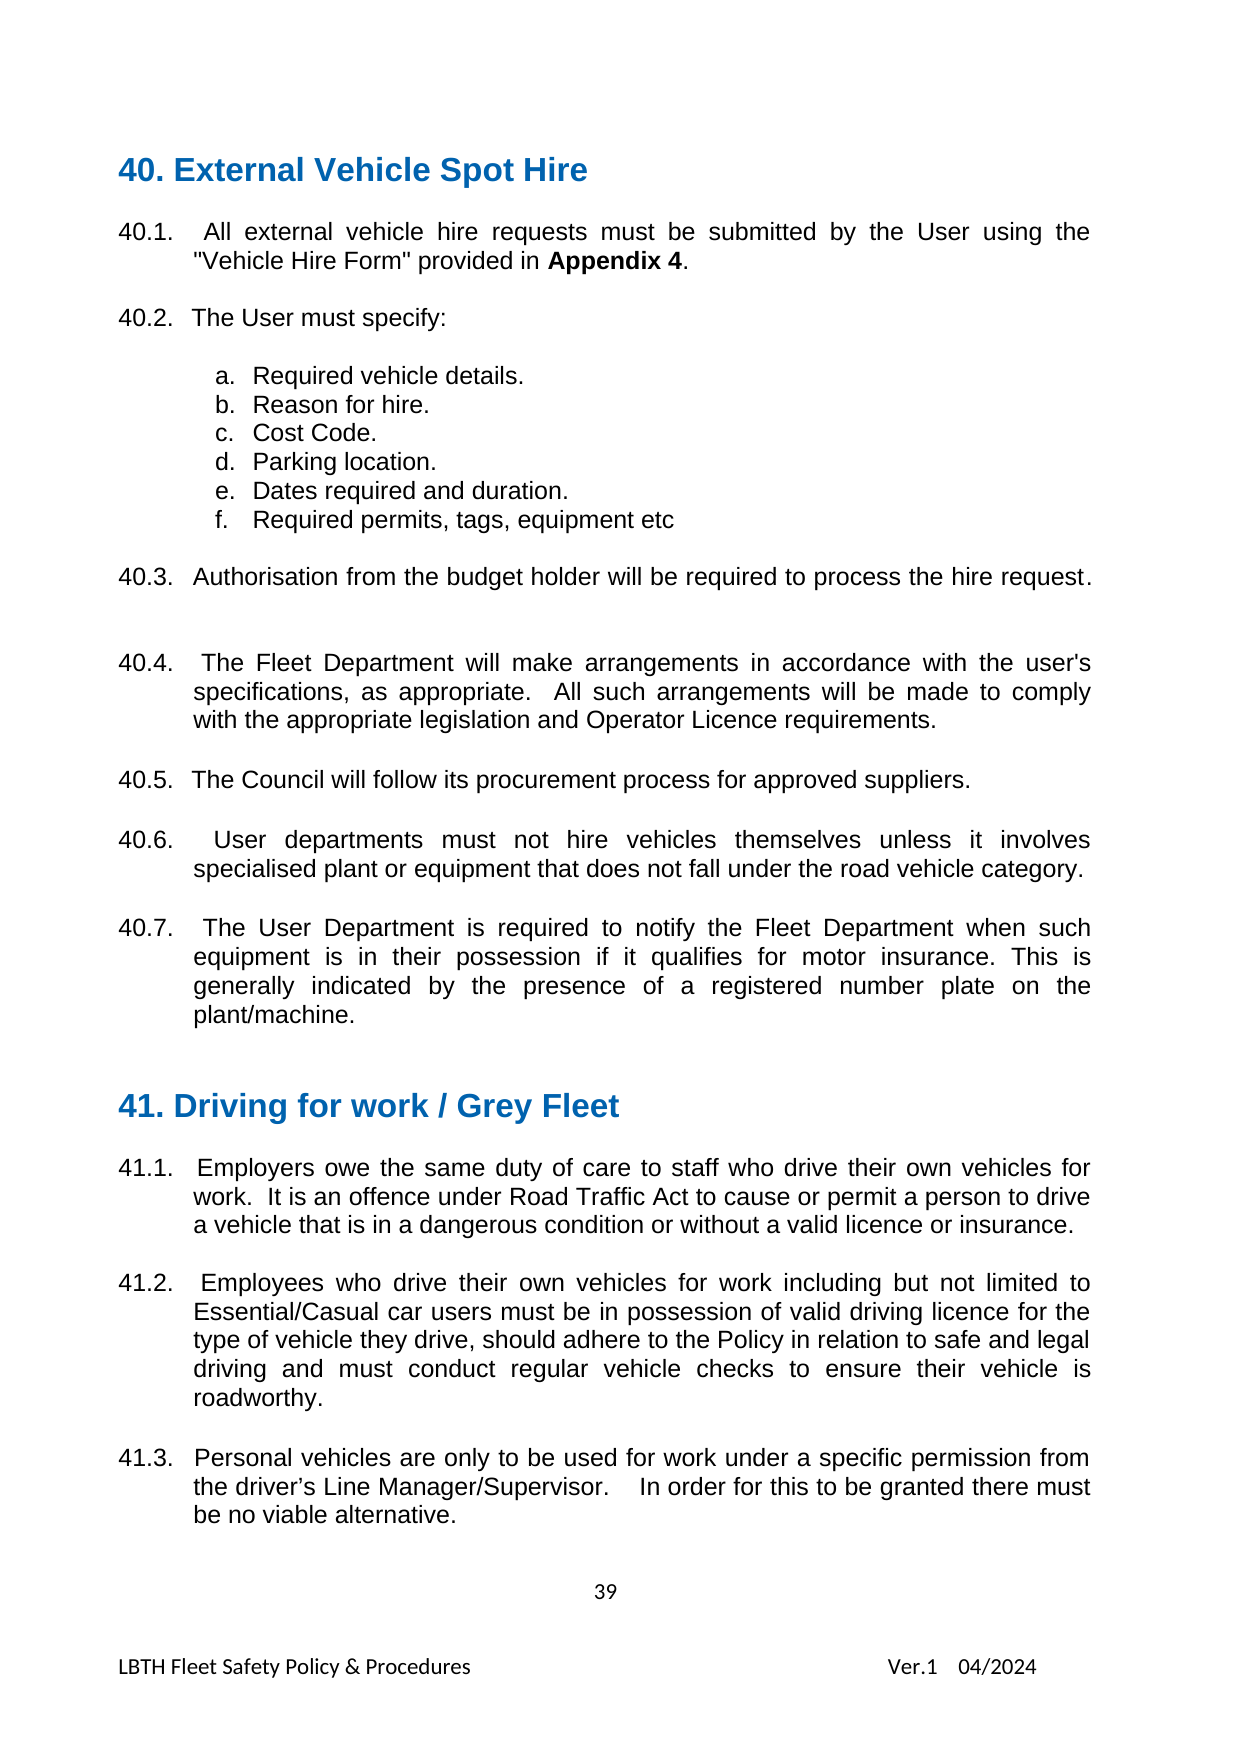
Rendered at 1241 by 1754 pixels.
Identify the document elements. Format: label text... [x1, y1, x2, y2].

list The User Department is required to notify the Fleet Department when such equipment is in their possession if it qualifies for motor insurance. This is generally indicated by the presence of a registered number plate on the plant/machine. [118, 913, 1092, 1028]
list Reason for hire. [215, 390, 1092, 418]
list User departments must not hire vehicles themselves unless it involves specialised plant or equipment that does not fall under the road vehicle category. [118, 825, 1092, 882]
list Personal vehicles are only to be used for work under a specific permission from the driver’s Line Manager/Supervisor. In order for this to be granted there must be no viable alternative. [118, 1443, 1092, 1529]
list Driving for work / Grey Fleet [118, 1086, 1092, 1124]
list Cost Code. [215, 418, 1092, 447]
list Required vehicle details. [215, 361, 1092, 390]
list The Council will follow its procurement process for approved suppliers. [118, 765, 1092, 794]
list Employees who drive their own vehicles for work including but not limited to Essential/Casual car users must be in possession of valid driving licence for the type of vehicle they drive, should adhere to the Policy in relation to safe and legal driving and must conduct regular vehicle checks to ensure their vehicle is roadworthy. [118, 1268, 1092, 1412]
list External Vehicle Spot Hire [118, 150, 1092, 188]
list Authorisation from the budget holder will be required to process the hire request. [118, 562, 1092, 619]
list Dates required and duration. [215, 476, 1092, 505]
list All external vehicle hire requests must be submitted by the User using the "Vehicle Hire Form" provided in Appendix 4. [118, 217, 1092, 275]
list Required permits, tags, equipment etc [215, 505, 1092, 533]
list Employers owe the same duty of care to staff who drive their own vehicles for work. It is an offence under Road Traffic Act to cause or permit a person to drive a vehicle that is in a dangerous condition or without a valid licence or insurance. [118, 1153, 1092, 1239]
list Parking location. [215, 447, 1092, 476]
list The User must specify: [118, 303, 1092, 332]
list The Fleet Department will make arrangements in accordance with the user's specifications, as appropriate. All such arrangements will be made to comply with the appropriate legislation and Operator Licence requirements. [118, 648, 1092, 734]
